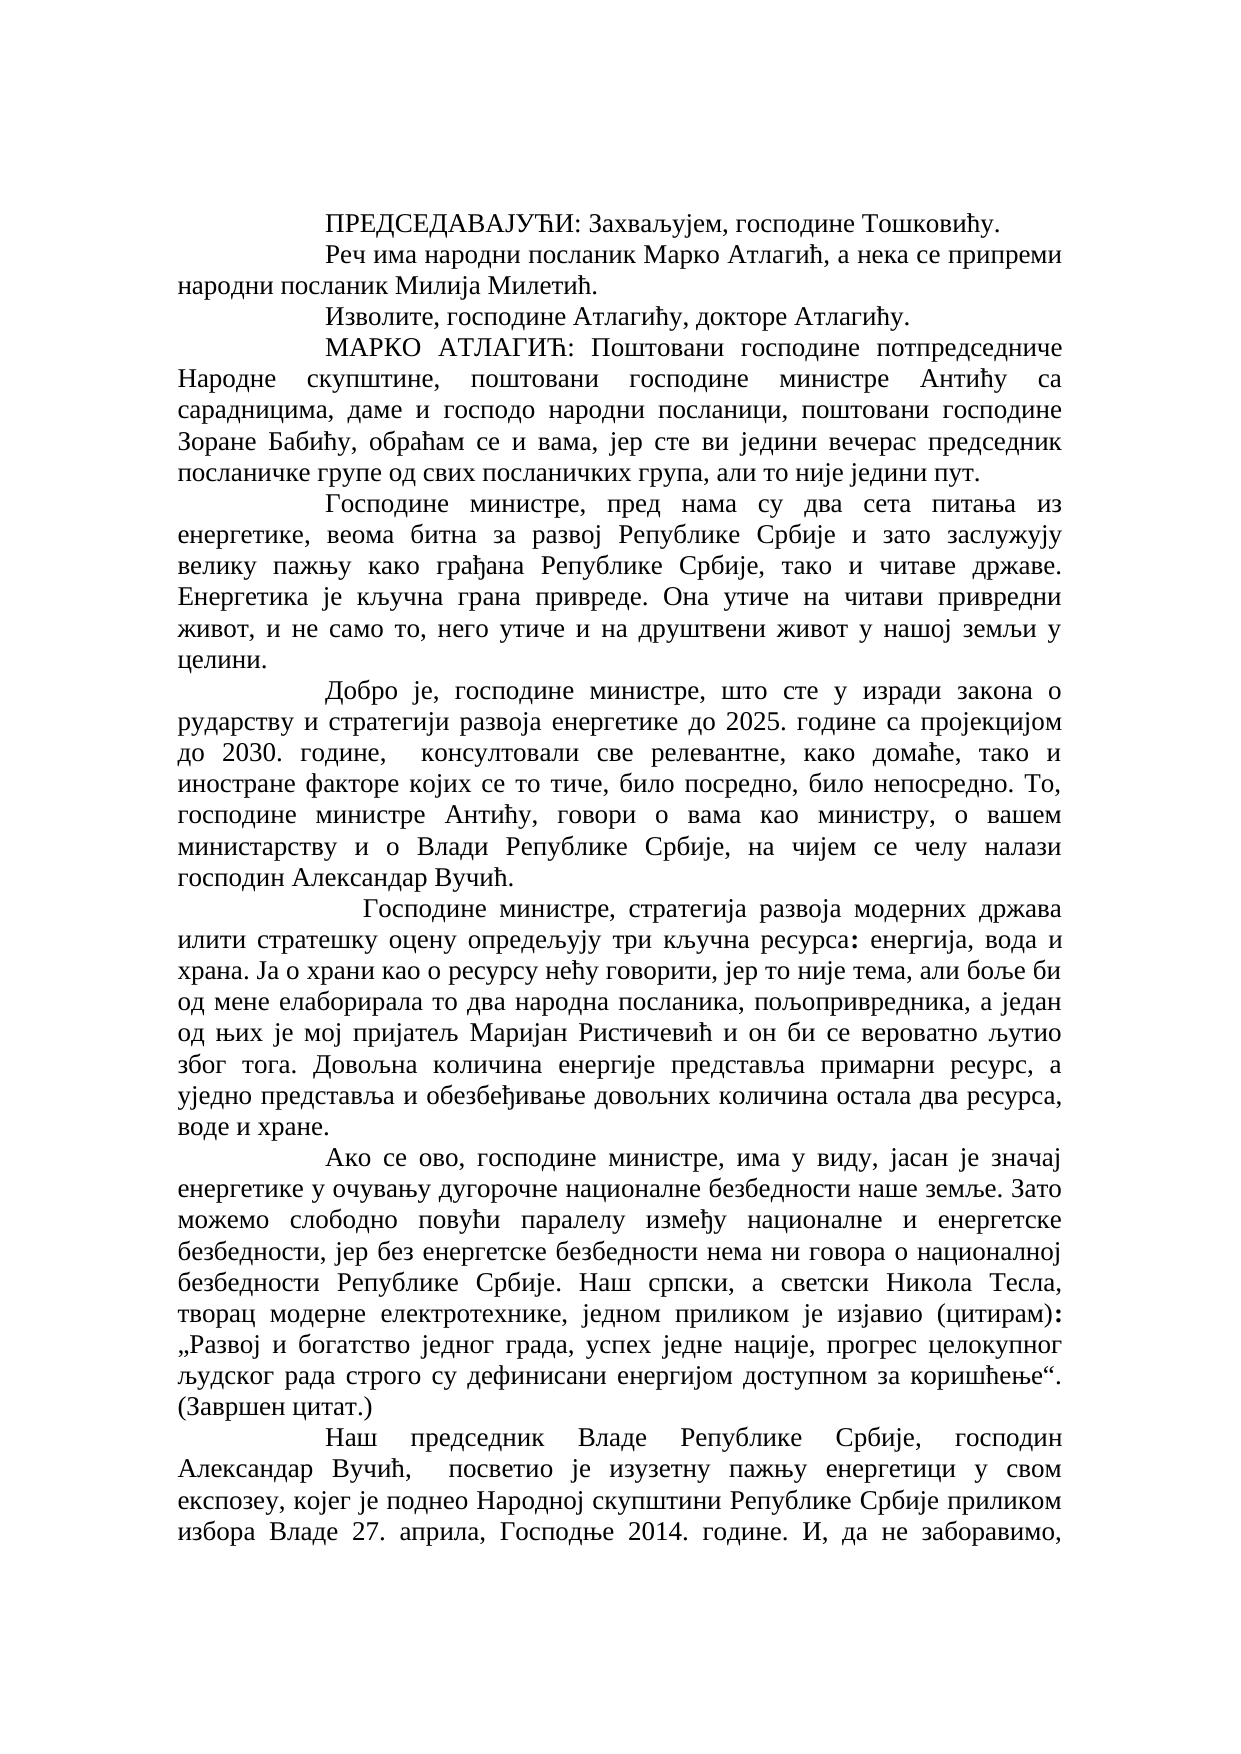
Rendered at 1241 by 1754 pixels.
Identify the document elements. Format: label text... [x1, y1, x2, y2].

text МАРКО АТЛАГИЋ: Поштовани господине потпредседниче Народне скупштине, поштовани господине министре Антићу са сарадницима, даме и господо народни посланици, поштовани господине Зоране Бабићу, обраћам се и вама, јер сте ви једини вечерас председник посланичке групе од свих посланичких група, али то није једини пут. [177, 331, 1063, 487]
text Реч има народни посланик Марко Атлагић, а нека се припреми народни посланик Милија Милетић. [177, 238, 1063, 300]
text Господине министре, стратегија развоја модерних држава илити стратешку оцену опредељују три кључна ресурса: енергија, вода и храна. Ја о храни као о ресурсу нећу говорити, јер то није тема, али боље би од мене елаборирала то два народна посланика, пољопривредника, а један од њих је мој пријатељ Маријан Ристичевић и он би се вероватно љутио због тога. Довољна количина енергије представља примарни ресурс, а уједно представља и обезбеђивање довољних количина остала два ресурса, воде и хране. [177, 892, 1063, 1141]
text Добро је, господине министре, што сте у изради закона о рударству и стратегији развоја енергетике до 2025. године са пројекцијом до 2030. године, консултовали све релевантне, како домаће, тако и иностране факторе којих се то тиче, било посредно, било непосредно. То, господине министре Антићу, говори о вама као министру, о вашем министарству и о Влади Републике Србије, на чијем се челу налази господин Александар Вучић. [177, 674, 1063, 892]
text Господине министре, пред нама су два сета питања из енергетике, веома битна за развој Републике Србије и зато заслужују велику пажњу како грађана Републике Србије, тако и читаве државе. Енергетика је кључна грана привреде. Она утиче на читави привредни живот, и не само то, него утиче и на друштвени живот у нашој земљи у целини. [177, 487, 1063, 674]
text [177, 1421, 1063, 1546]
text Изволите, господине Атлагићу, докторе Атлагићу. [177, 300, 1063, 331]
text Ако се ово, господине министре, има у виду, јасан је значај енергетике у очувању дугорочне националне безбедности наше земље. Зато можемо слободно повући паралелу између националне и енергетске безбедности, јер без енергетске безбедности нема ни говора о националној безбедности Републике Србије. Наш српски, а светски Никола Тесла, творац модерне електротехнике, једном приликом је изјавио (цитирам): „Развој и богатство једног града, успех једне нације, прогрес целокупног људског рада строго су дефинисани енергијом доступном за коришћење“. (Завршен цитат.) [177, 1141, 1063, 1421]
text ПРЕДСЕДАВАЈУЋИ: Захваљујем, господине Тошковићу. [177, 207, 1063, 238]
